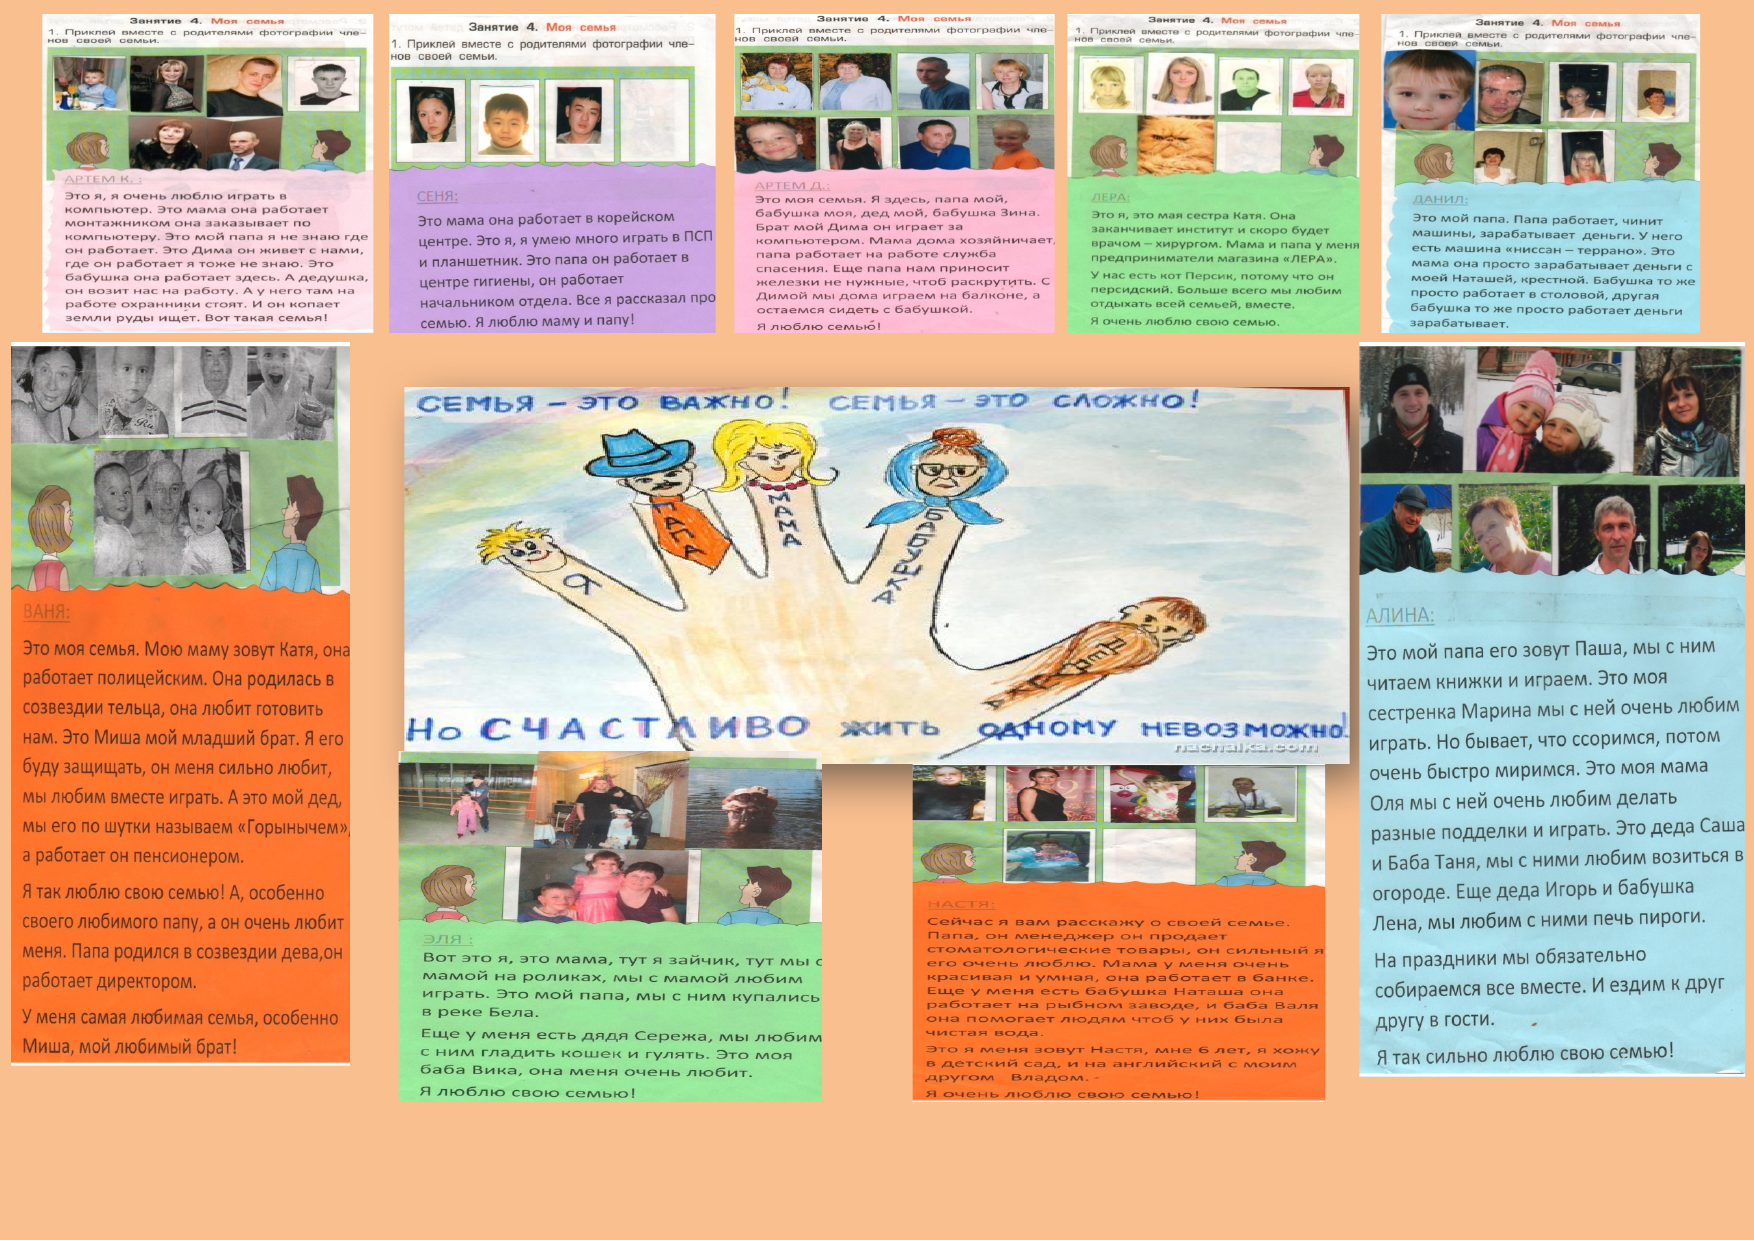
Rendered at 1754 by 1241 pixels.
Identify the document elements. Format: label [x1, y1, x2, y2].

picture [389, 14, 716, 333]
picture [1359, 342, 1746, 1077]
picture [734, 14, 1055, 333]
picture [398, 387, 1350, 1102]
picture [1381, 14, 1701, 333]
picture [11, 342, 350, 1066]
picture [42, 14, 374, 333]
picture [1067, 14, 1360, 333]
